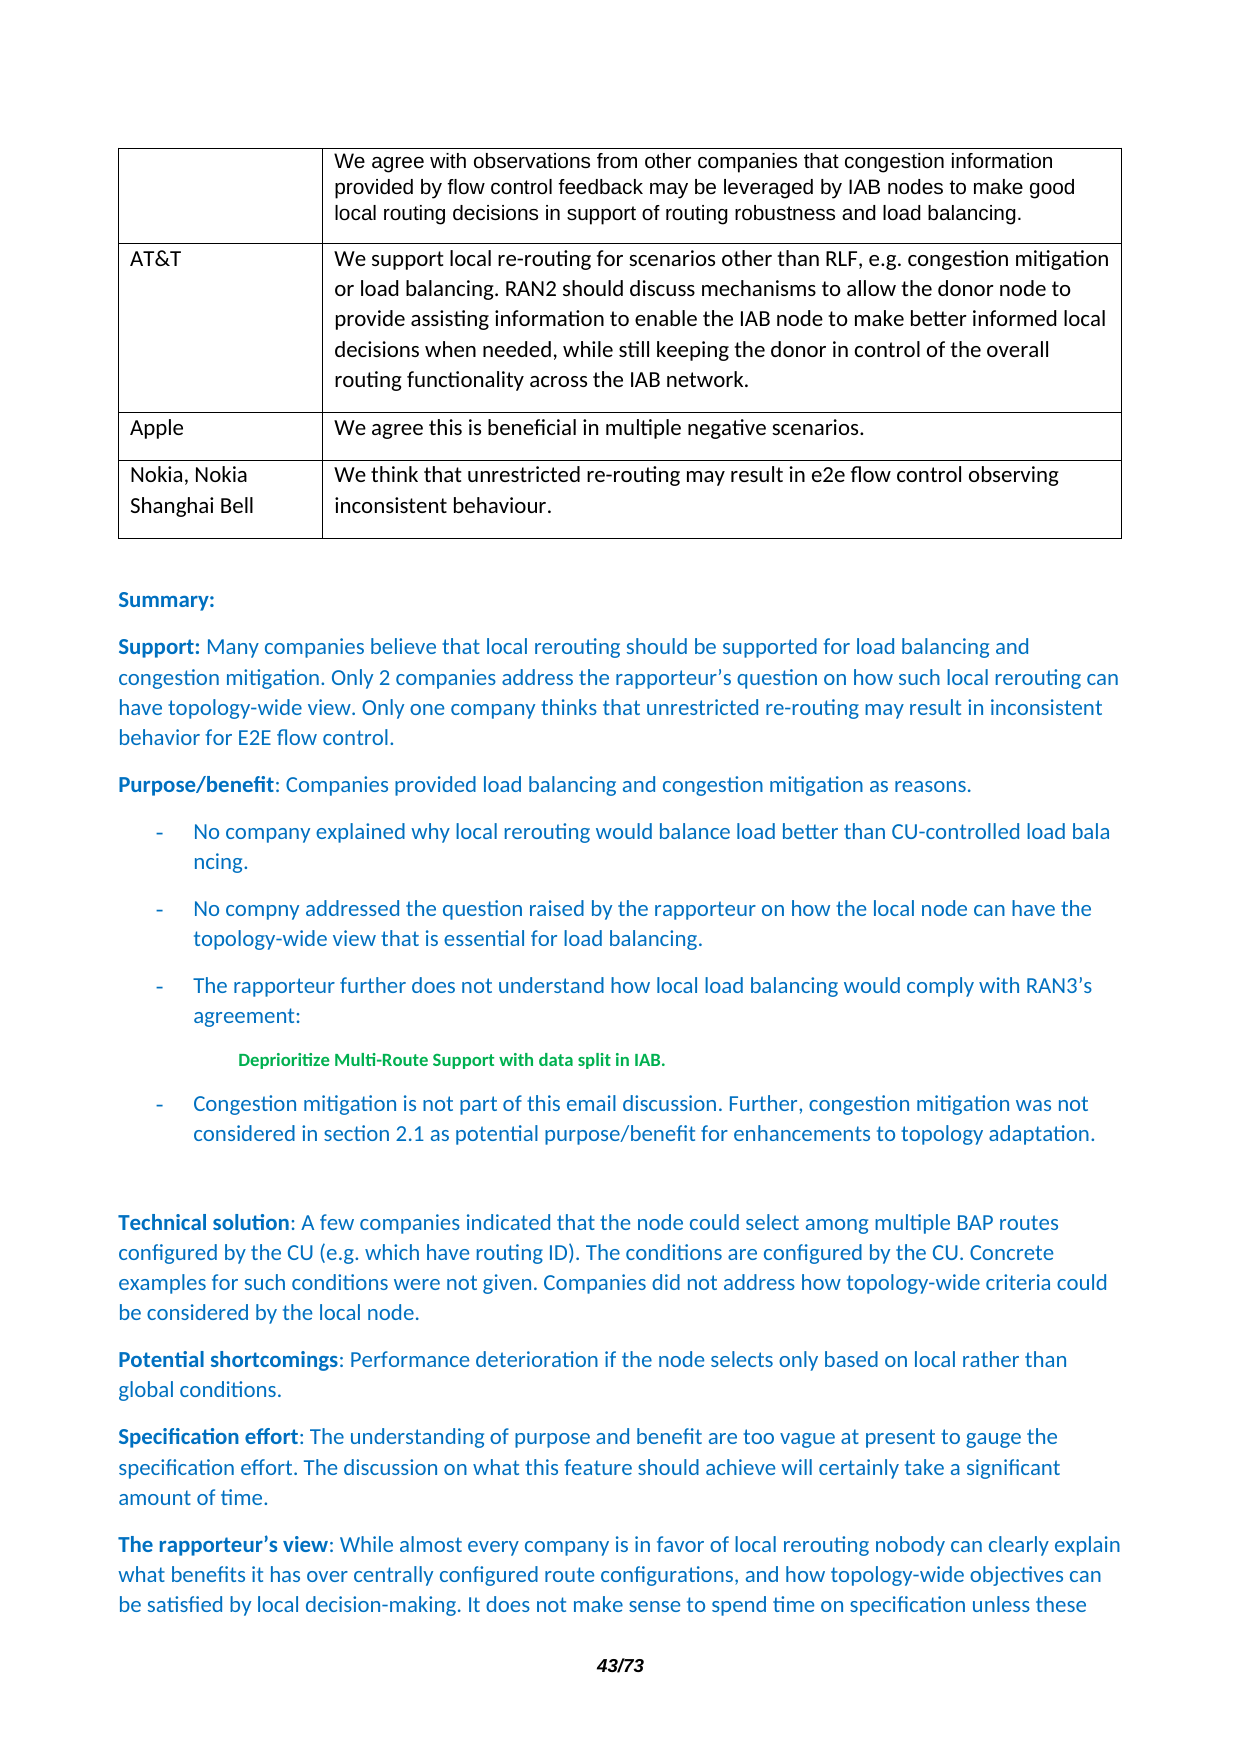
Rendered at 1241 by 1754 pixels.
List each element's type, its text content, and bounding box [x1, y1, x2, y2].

list Deprioritize Multi-Route Support with data split in IAB. [223, 1048, 1122, 1071]
table_cell [323, 149, 1121, 243]
text Support: Many companies believe that local rerouting should be supported for load balancing and congestion mitigation. Only 2 companies address the rapporteur’s question on how such local rerouting can have topology-wide view. Only one company thinks that unrestricted re-routing may result in inconsistent behavior for E2E flow control. [118, 632, 1122, 751]
table_cell [119, 413, 322, 459]
text Purpose/benefit: Companies provided load balancing and congestion mitigation as reasons. [118, 770, 1122, 798]
table_cell [323, 244, 1121, 412]
table_cell [119, 461, 322, 538]
table_cell [119, 149, 322, 243]
list No compny addressed the question raised by the rapporteur on how the local node can have the topology-wide view that is essential for load balancing. [156, 894, 1122, 952]
text Specification effort: The understanding of purpose and benefit are too vague at present to gauge the specification effort. The discussion on what this feature should achieve will certainly take a significant amount of time. [118, 1422, 1122, 1511]
table_cell [119, 244, 322, 412]
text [118, 1530, 1122, 1618]
text Technical solution: A few companies indicated that the node could select among multiple BAP routes configured by the CU (e.g. which have routing ID). The conditions are configured by the CU. Concrete examples for such conditions were not given. Companies did not address how topology-wide criteria could be considered by the local node. [118, 1208, 1122, 1326]
list The rapporteur further does not understand how local load balancing would comply with RAN3’s agreement: [156, 971, 1122, 1029]
text Summary: [118, 586, 1122, 613]
table_cell [323, 413, 1121, 459]
list No company explained why local rerouting would balance load better than CU-controlled load balancing. [156, 817, 1122, 875]
table_cell [323, 461, 1121, 538]
list Congestion mitigation is not part of this email discussion. Further, congestion mitigation was not considered in section 2.1 as potential purpose/benefit for enhancements to topology adaptation. [156, 1089, 1122, 1148]
text Potential shortcomings: Performance deterioration if the node selects only based on local rather than global conditions. [118, 1345, 1122, 1403]
